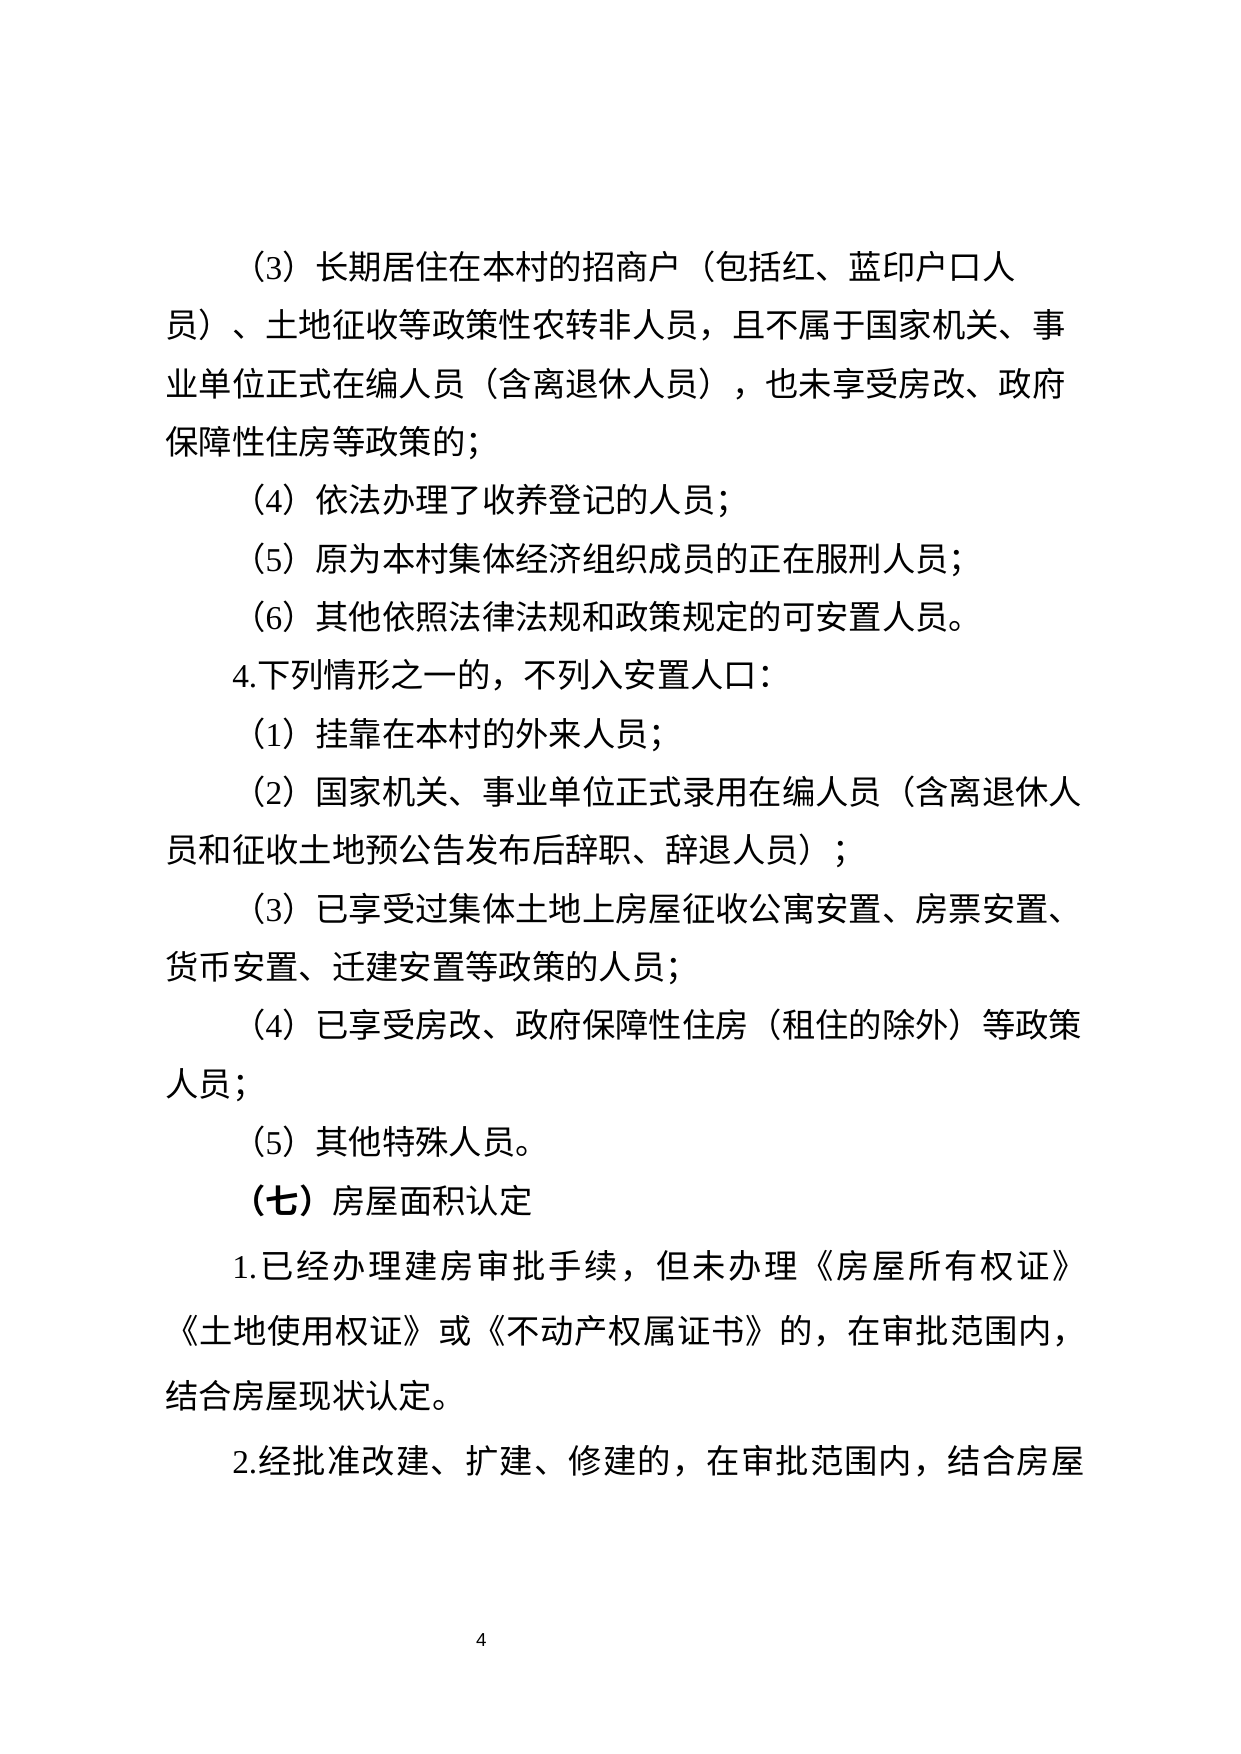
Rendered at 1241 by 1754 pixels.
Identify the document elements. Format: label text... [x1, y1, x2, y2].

text 4.下列情形之一的，不列入安置人口： [165, 641, 1087, 699]
text （4）已享受房改、政府保障性住房（租住的除外）等政策人员； [165, 991, 1087, 1108]
text （3）长期居住在本村的招商户（包括红、蓝印户口人员）、土地征收等政策性农转非人员，且不属于国家机关、事业单位正式在编人员（含离退休人员），也未享受房改、政府保障性住房等政策的； [165, 233, 1087, 466]
text （3）已享受过集体土地上房屋征收公寓安置、房票安置、货币安置、迁建安置等政策的人员； [165, 874, 1087, 991]
text （2）国家机关、事业单位正式录用在编人员（含离退休人员和征收土地预公告发布后辞职、辞退人员）； [165, 758, 1087, 874]
text （5）其他特殊人员。 [165, 1108, 1087, 1166]
text （6）其他依照法律法规和政策规定的可安置人员。 [165, 583, 1087, 641]
text （1）挂靠在本村的外来人员； [165, 699, 1087, 758]
text （5）原为本村集体经济组织成员的正在服刑人员； [165, 524, 1087, 583]
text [165, 1426, 1087, 1491]
text 1.已经办理建房审批手续，但未办理《房屋所有权证》《土地使用权证》或《不动产权属证书》的，在审批范围内，结合房屋现状认定。 [165, 1231, 1087, 1426]
text （七）房屋面积认定 [165, 1166, 1087, 1231]
text （4）依法办理了收养登记的人员； [165, 466, 1087, 524]
